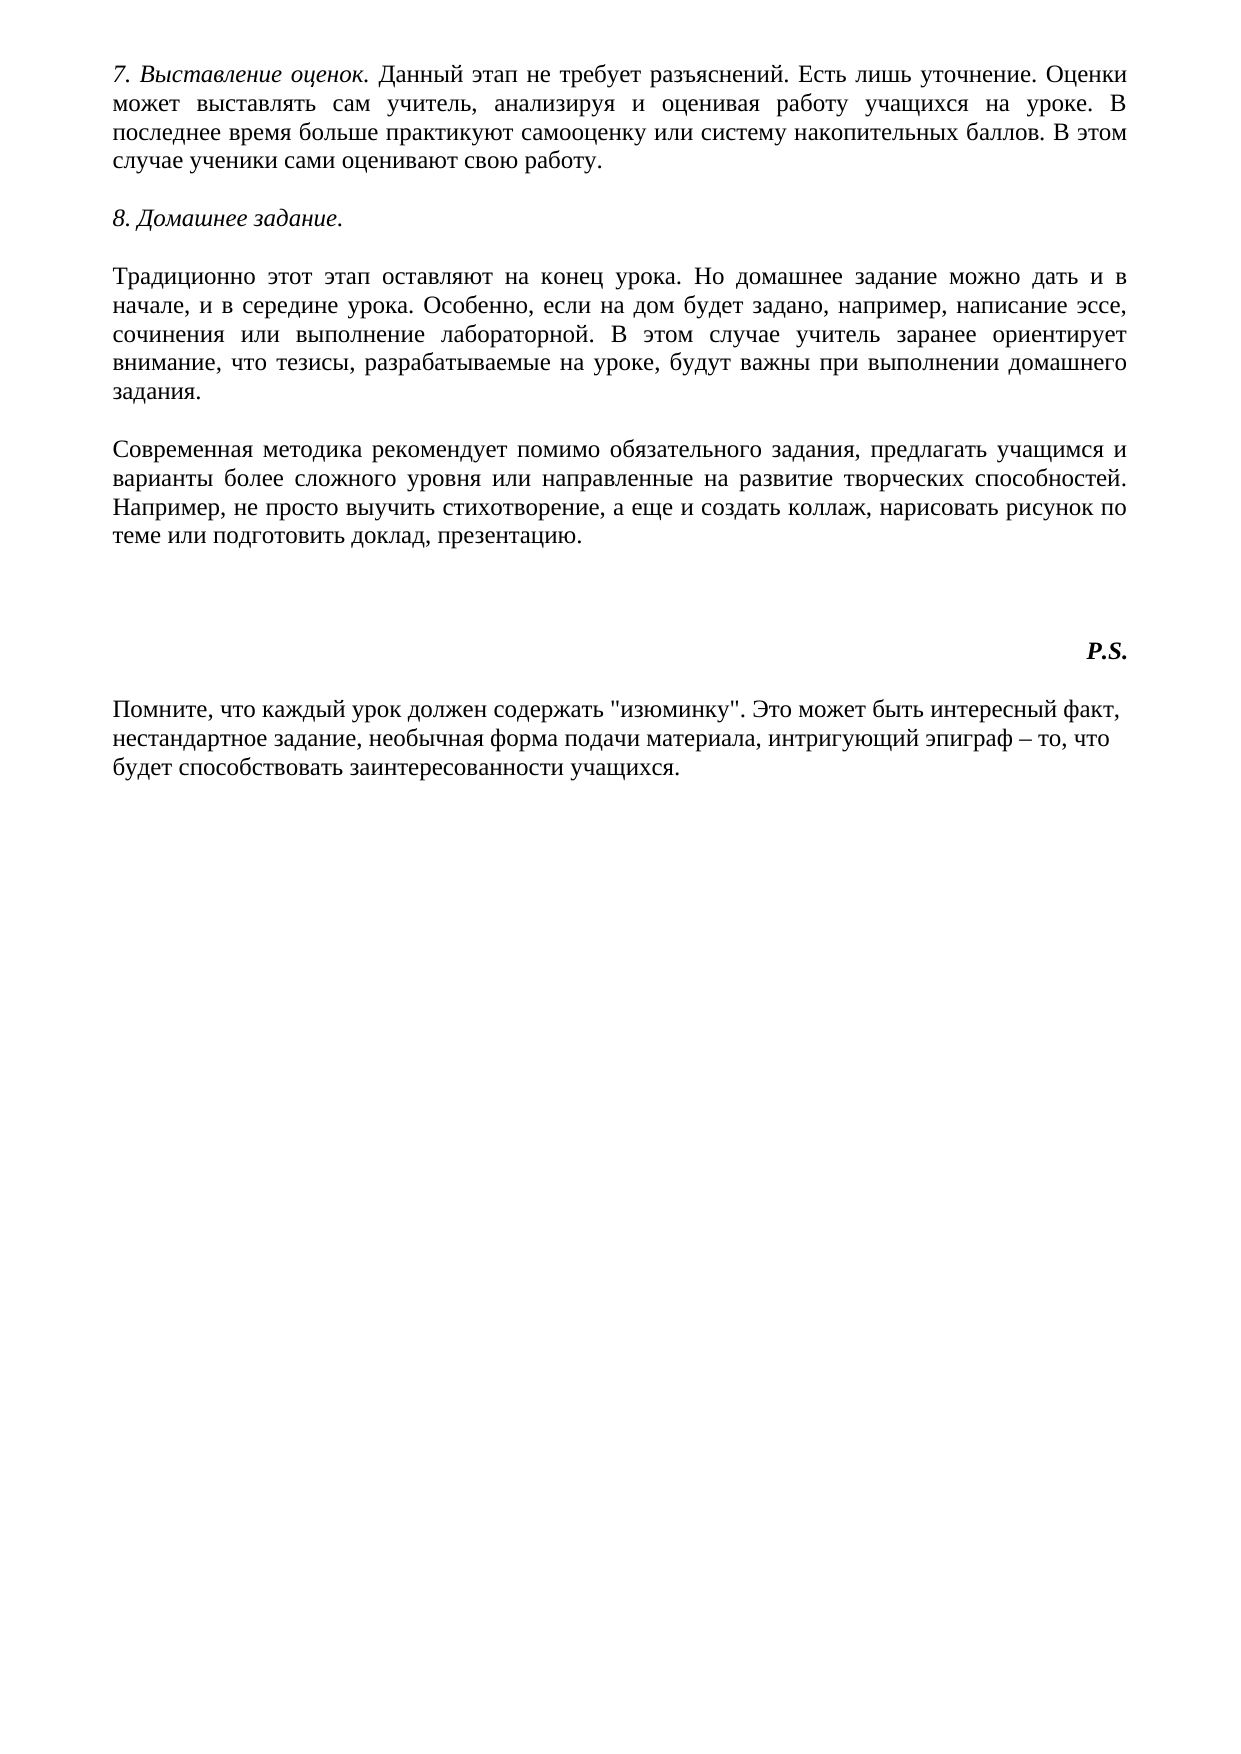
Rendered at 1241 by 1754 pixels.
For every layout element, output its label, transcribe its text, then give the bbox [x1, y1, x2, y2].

text Традиционно этот этап оставляют на конец урока. Но домашнее задание можно дать и в начале, и в середине урока. Особенно, если на дом будет задано, например, написание эссе, сочинения или выполнение лабораторной. В этом случае учитель заранее ориентирует внимание, что тезисы, разрабатываемые на уроке, будут важны при выполнении домашнего задания. [112, 261, 1128, 405]
text Современная методика рекомендует помимо обязательного задания, предлагать учащимся и варианты более сложного уровня или направленные на развитие творческих способностей. Например, не просто выучить стихотворение, а еще и создать коллаж, нарисовать рисунок по теме или подготовить доклад, презентацию. [112, 434, 1128, 549]
text 7. Выставление оценок. Данный этап не требует разъяснений. Есть лишь уточнение. Оценки может выставлять сам учитель, анализируя и оценивая работу учащихся на уроке. В последнее время больше практикуют самооценку или систему накопительных баллов. В этом случае ученики сами оценивают свою работу. [112, 59, 1128, 174]
text 8. Домашнее задание. [112, 203, 1128, 232]
text Помните, что каждый урок должен содержать "изюминку". Это может быть интересный факт, нестандартное задание, необычная форма подачи материала, интригующий эпиграф – то, что будет способствовать заинтересованности учащихся. [112, 694, 1128, 780]
text P.S. [112, 636, 1128, 665]
